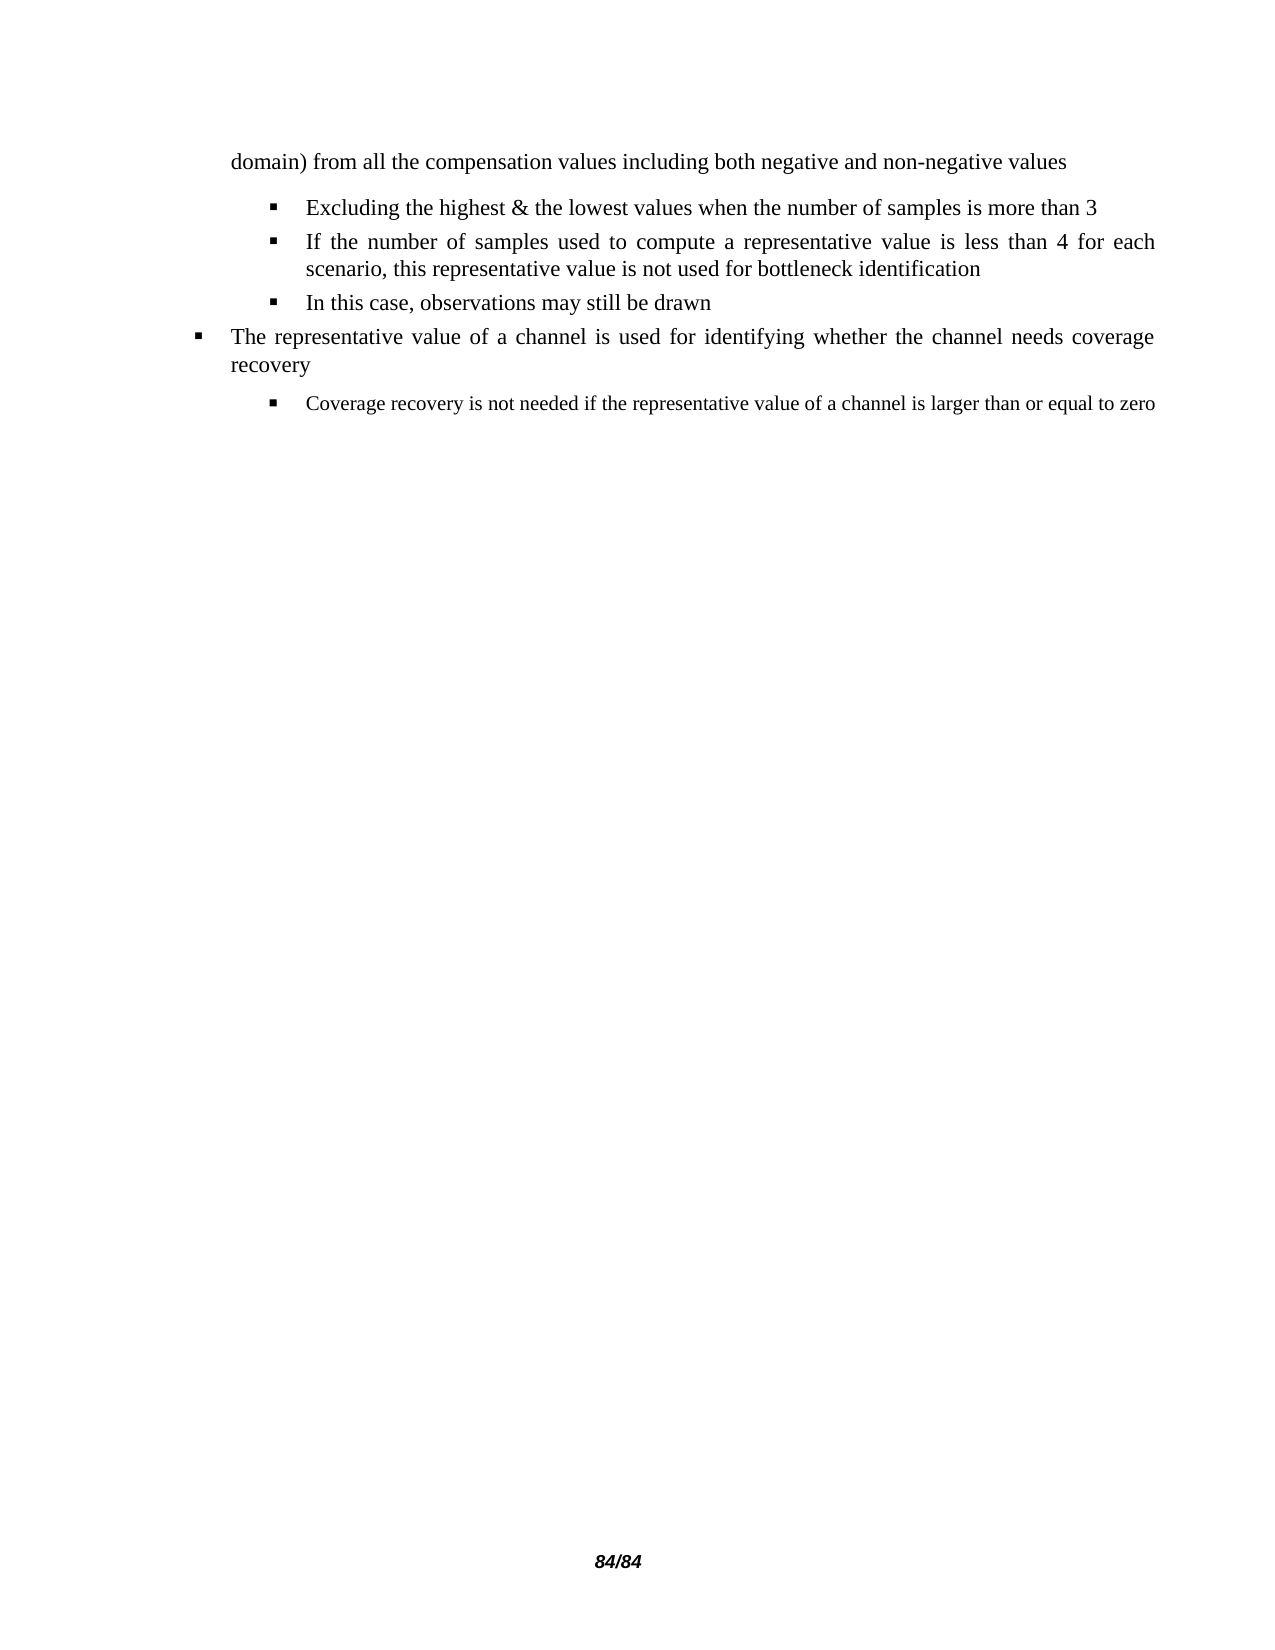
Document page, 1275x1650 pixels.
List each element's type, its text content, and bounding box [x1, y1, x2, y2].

list Coverage recovery is not needed if the representative value of a channel is larger than or equal to zero [268, 391, 1157, 415]
list If the number of samples used to compute a representative value is less than 4 for each scenario, this representative value is not used for bottleneck identification [268, 228, 1157, 282]
list The representative value of a channel is used for identifying whether the channel needs coverage recovery [193, 323, 1157, 377]
list In this case, observations may still be drawn [268, 289, 1157, 316]
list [193, 148, 1157, 174]
list Excluding the highest & the lowest values when the number of samples is more than 3 [268, 194, 1157, 220]
